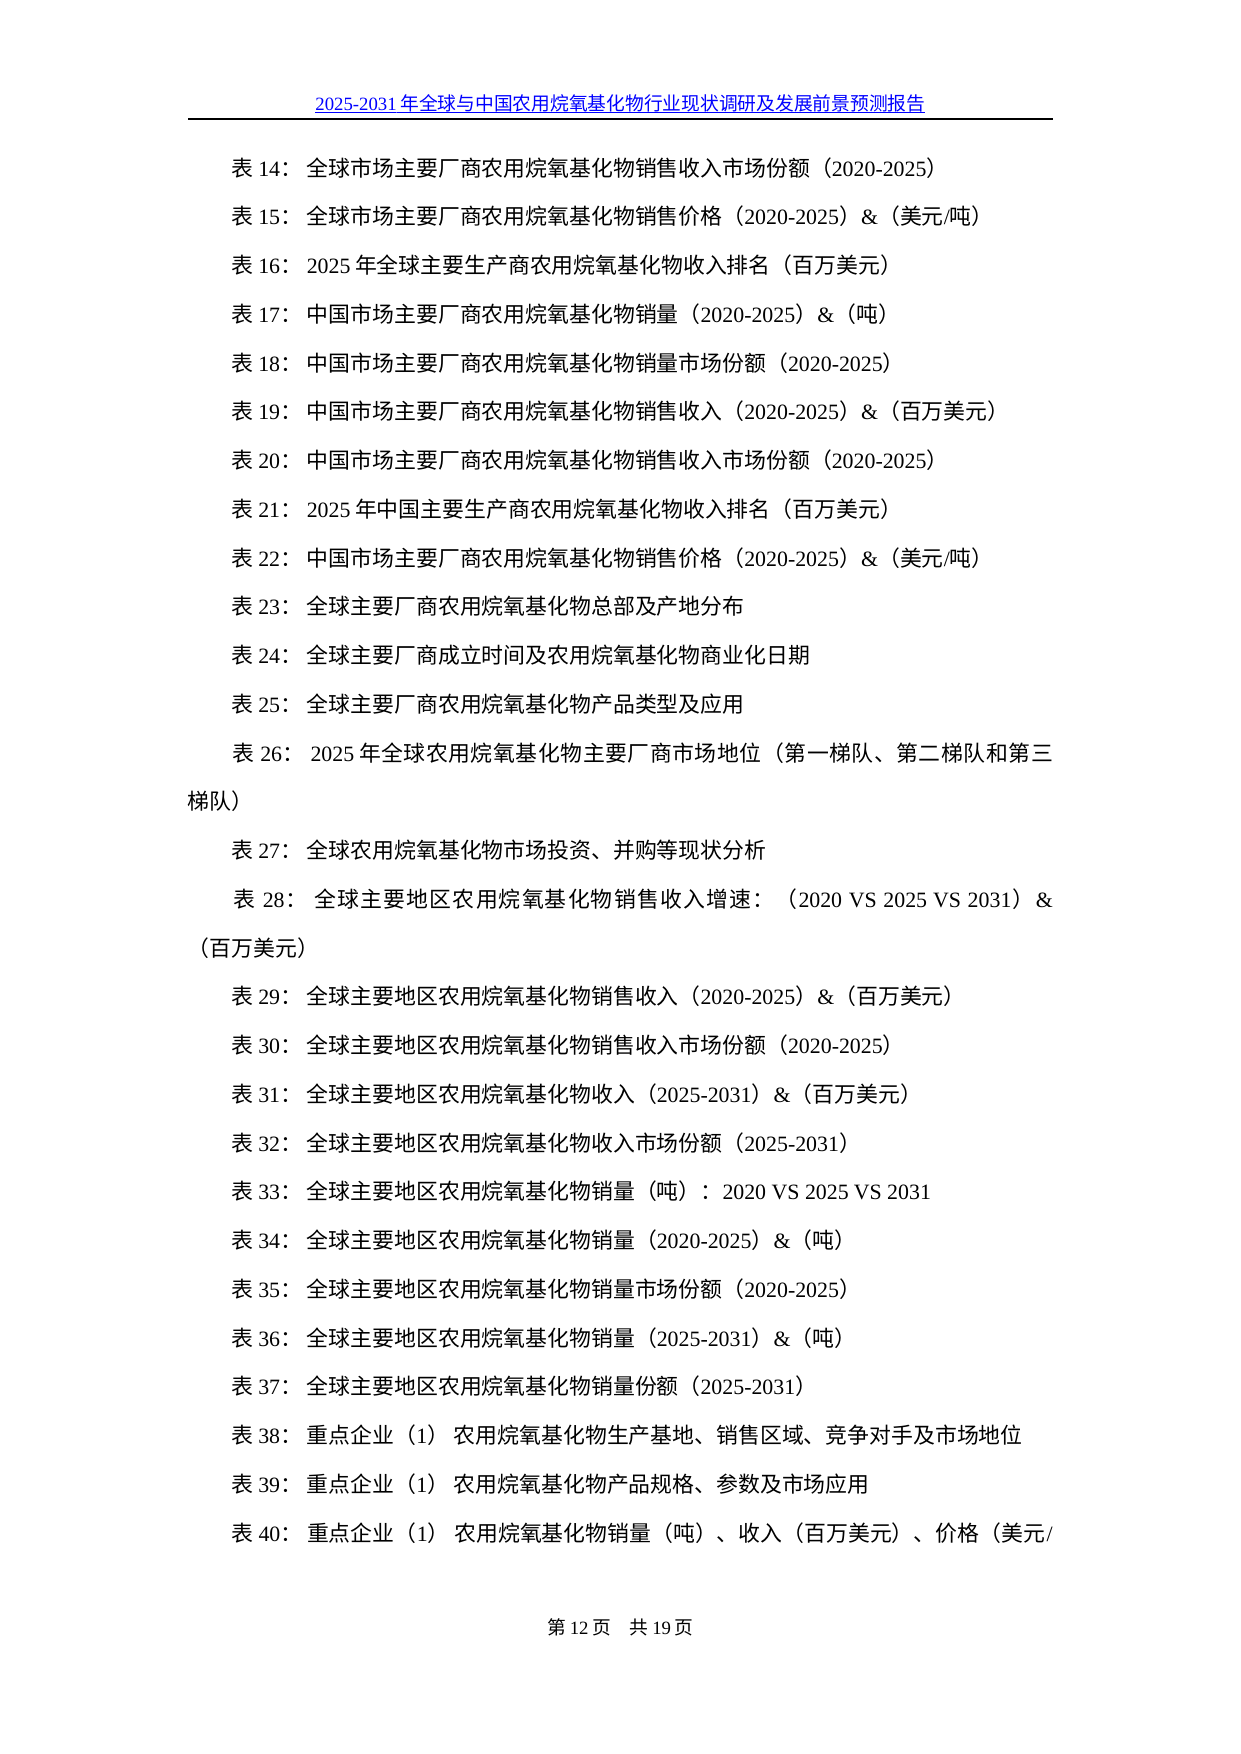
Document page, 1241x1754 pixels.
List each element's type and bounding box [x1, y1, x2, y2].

text [187, 150, 1053, 1548]
